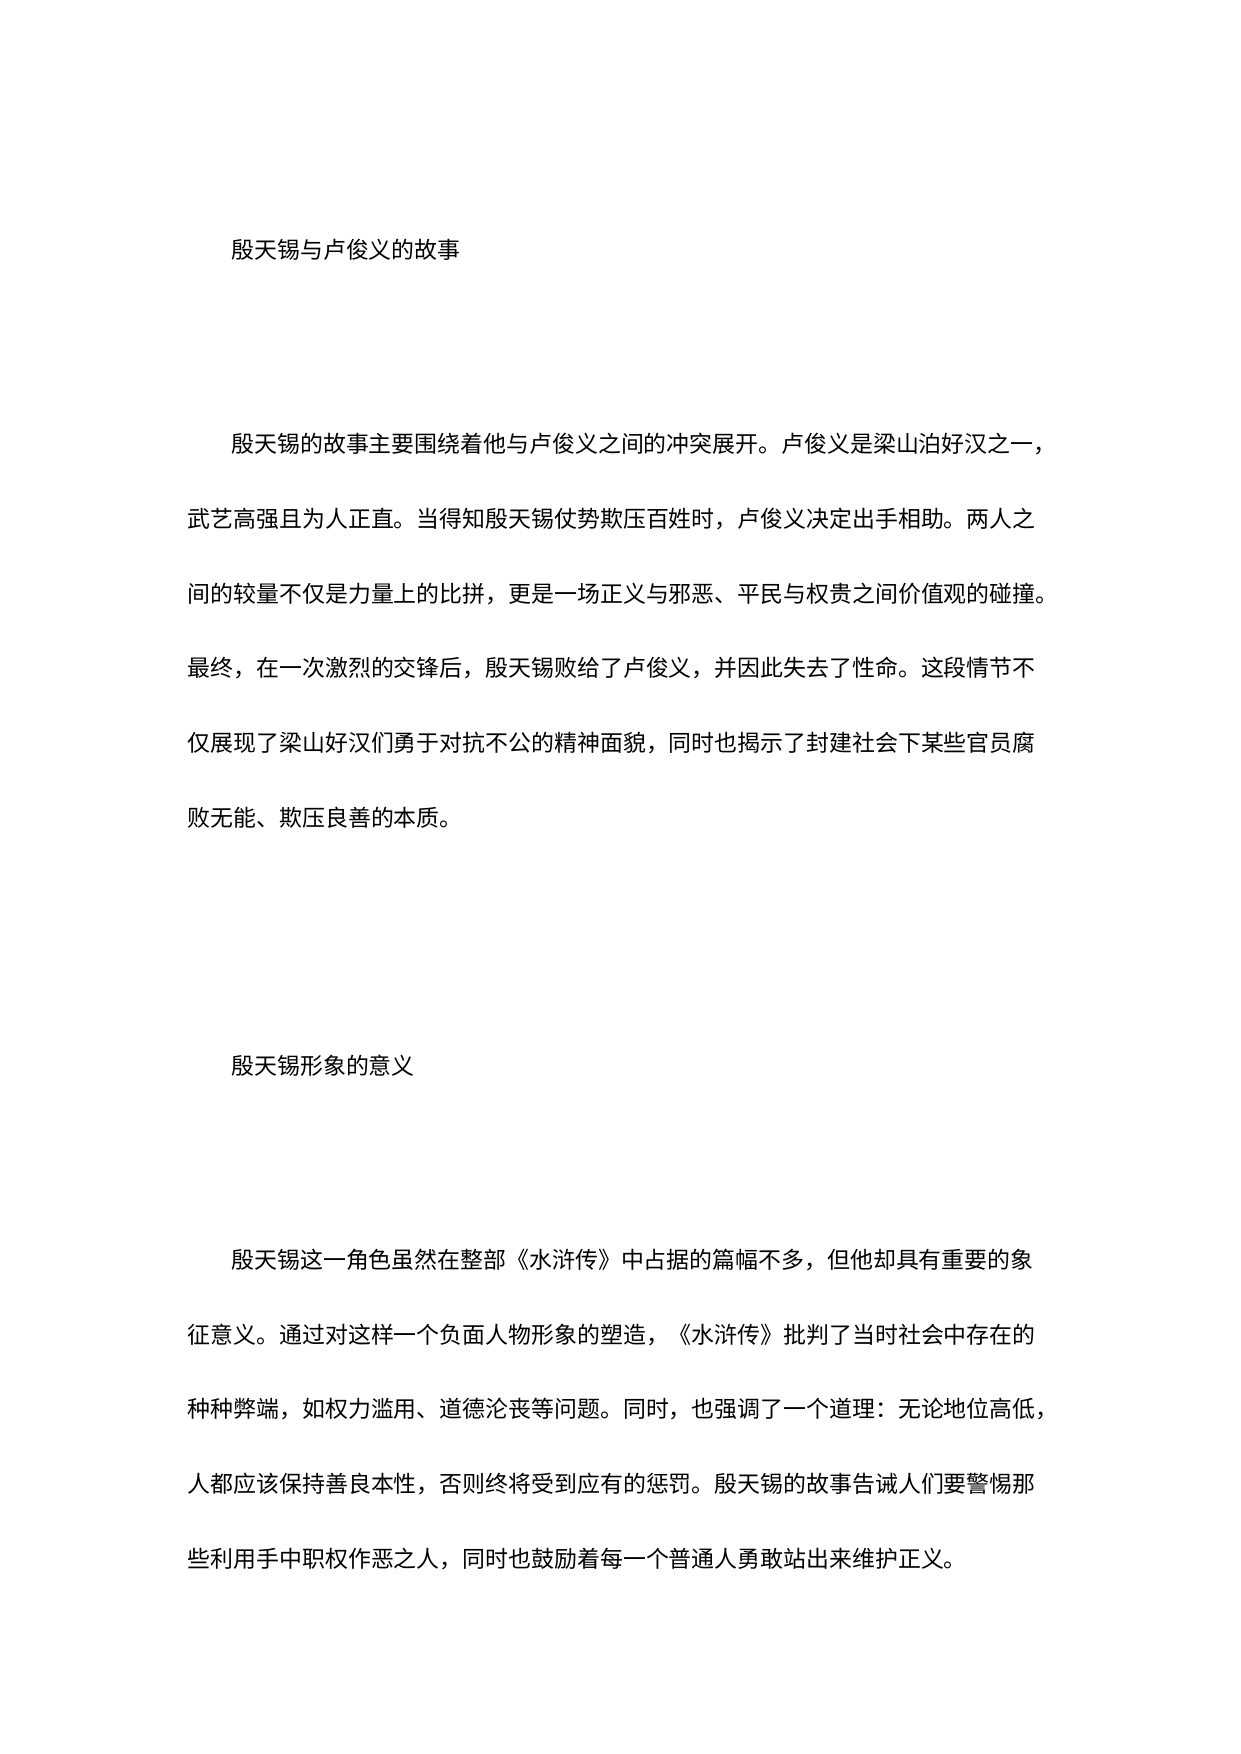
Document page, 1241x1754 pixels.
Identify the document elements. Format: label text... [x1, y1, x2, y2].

text 殷天锡与卢俊义的故事 [187, 216, 1053, 281]
text 殷天锡的故事主要围绕着他与卢俊义之间的冲突展开。卢俊义是梁山泊好汉之一，武艺高强且为人正直。当得知殷天锡仗势欺压百姓时，卢俊义决定出手相助。两人之间的较量不仅是力量上的比拼，更是一场正义与邪恶、平民与权贵之间价值观的碰撞。最终，在一次激烈的交锋后，殷天锡败给了卢俊义，并因此失去了性命。这段情节不仅展现了梁山好汉们勇于对抗不公的精神面貌，同时也揭示了封建社会下某些官员腐败无能、欺压良善的本质。 [187, 410, 1053, 849]
text 殷天锡这一角色虽然在整部《水浒传》中占据的篇幅不多，但他却具有重要的象征意义。通过对这样一个负面人物形象的塑造，《水浒传》批判了当时社会中存在的种种弊端，如权力滥用、道德沦丧等问题。同时，也强调了一个道理：无论地位高低，人都应该保持善良本性，否则终将受到应有的惩罚。殷天锡的故事告诫人们要警惕那些利用手中职权作恶之人，同时也鼓励着每一个普通人勇敢站出来维护正义。 [187, 1226, 1053, 1590]
text 殷天锡形象的意义 [187, 1032, 1053, 1097]
